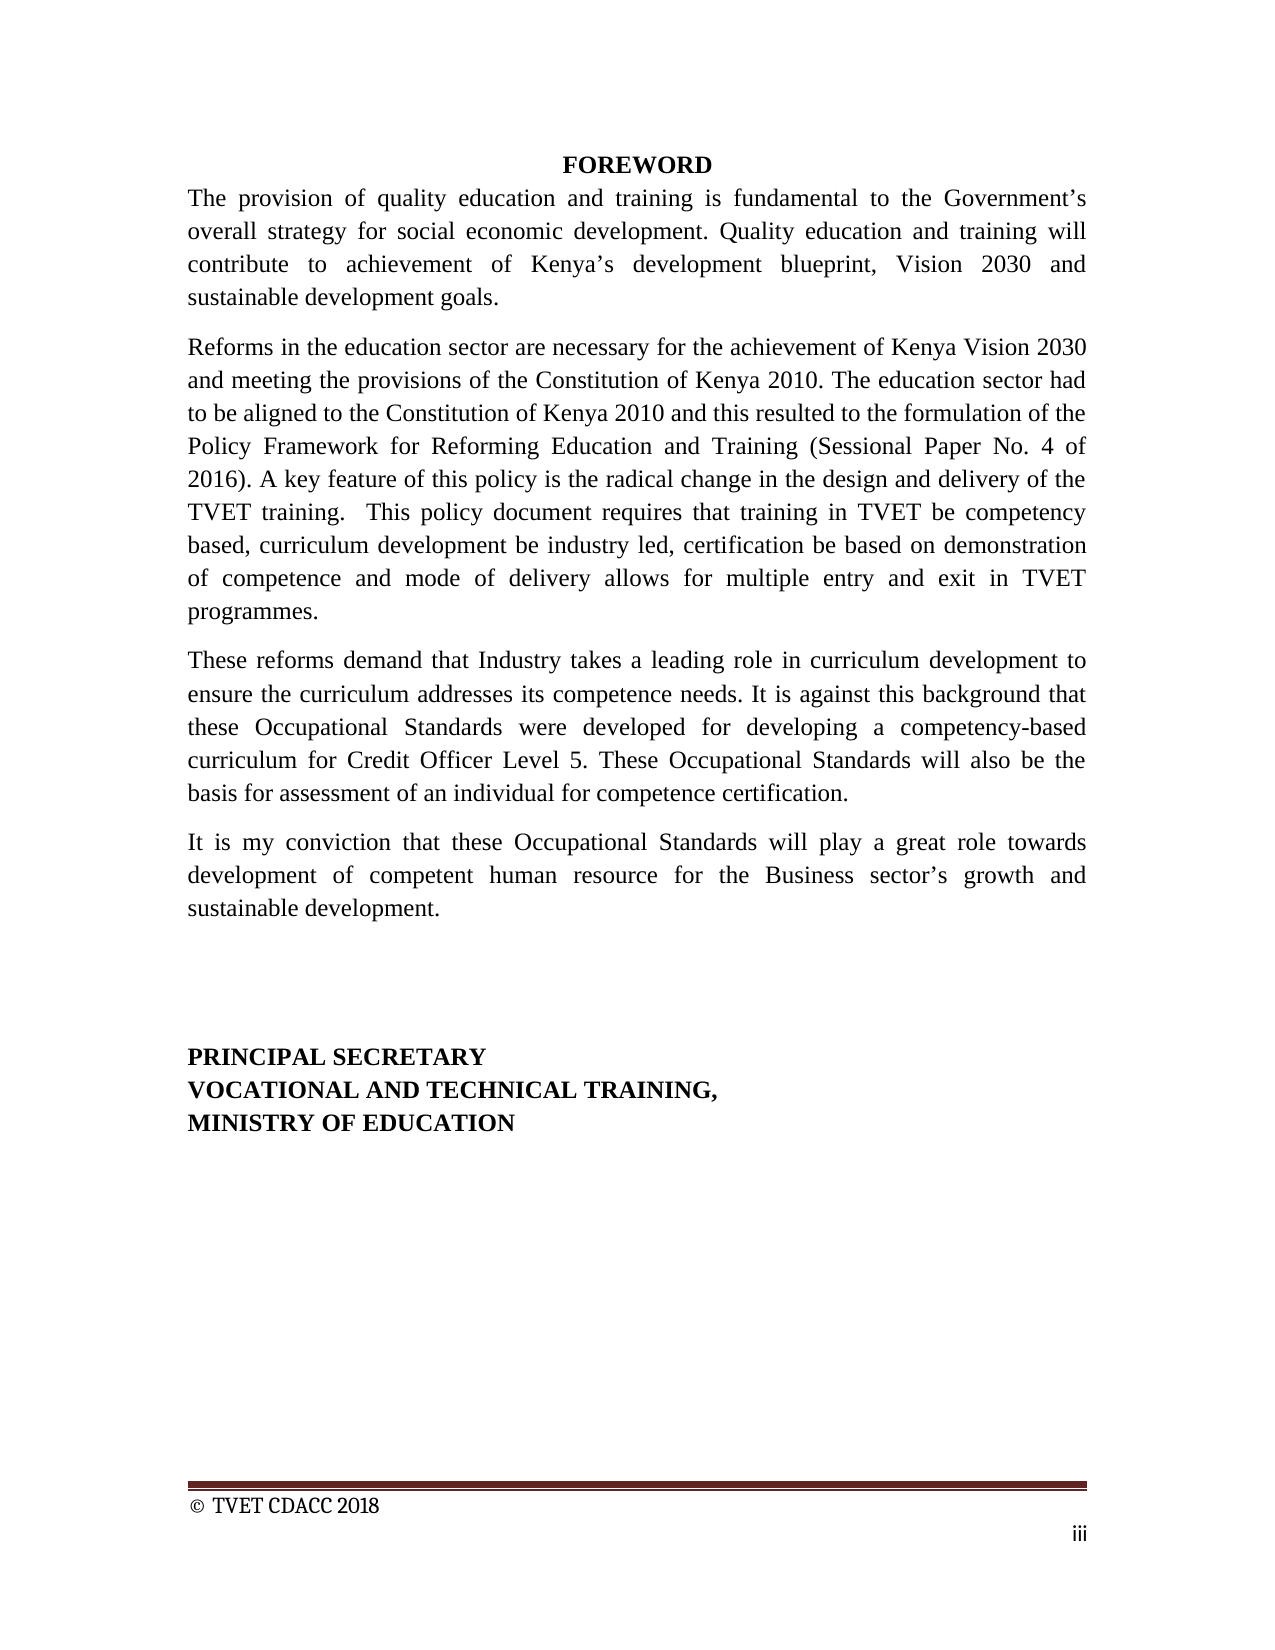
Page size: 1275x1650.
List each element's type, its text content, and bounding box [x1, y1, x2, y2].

text The provision of quality education and training is fundamental to the Government’s overall strategy for social economic development. Quality education and training will contribute to achievement of Kenya’s development blueprint, Vision 2030 and sustainable development goals. [187, 183, 1087, 311]
text PRINCIPAL SECRETARY [187, 1042, 1087, 1071]
text VOCATIONAL AND TECHNICAL TRAINING, [187, 1076, 1087, 1104]
text Reforms in the education sector are necessary for the achievement of Kenya Vision 2030 and meeting the provisions of the Constitution of Kenya 2010. The education sector had to be aligned to the Constitution of Kenya 2010 and this resulted to the formulation of the Policy Framework for Reforming Education and Training (Sessional Paper No. 4 of 2016). A key feature of this policy is the radical change in the design and delivery of the TVET training. This policy document requires that training in TVET be competency based, curriculum development be industry led, certification be based on demonstration of competence and mode of delivery allows for multiple entry and exit in TVET programmes. [187, 332, 1087, 625]
subtitle FOREWORD [187, 150, 1087, 179]
text It is my conviction that these Occupational Standards will play a great role towards development of competent human resource for the Business sector’s growth and sustainable development. [187, 827, 1087, 922]
text MINISTRY OF EDUCATION [187, 1108, 1087, 1137]
text These reforms demand that Industry takes a leading role in curriculum development to ensure the curriculum addresses its competence needs. It is against this background that these Occupational Standards were developed for developing a competency-based curriculum for Credit Officer Level 5. These Occupational Standards will also be the basis for assessment of an individual for competence certification. [187, 646, 1087, 806]
